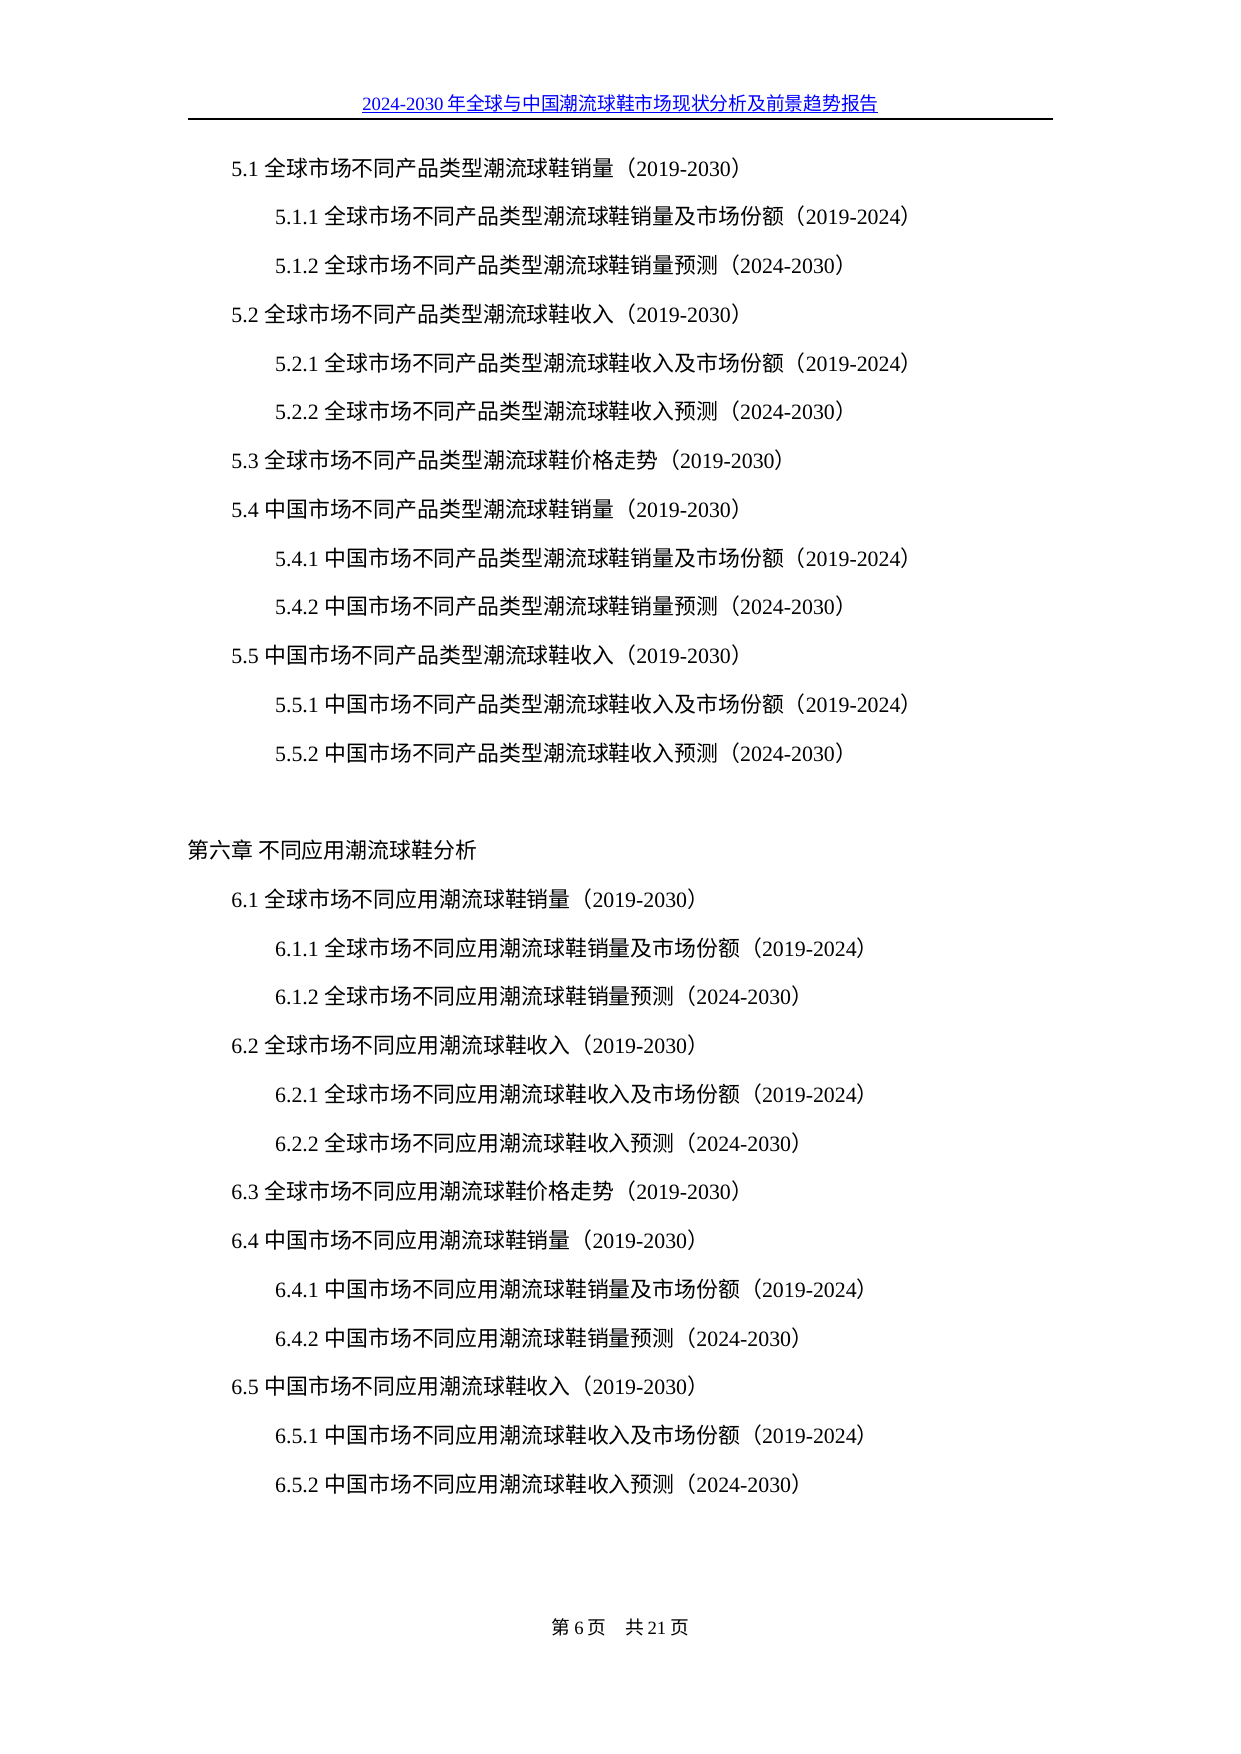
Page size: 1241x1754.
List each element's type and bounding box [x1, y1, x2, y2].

text [187, 150, 1053, 1499]
